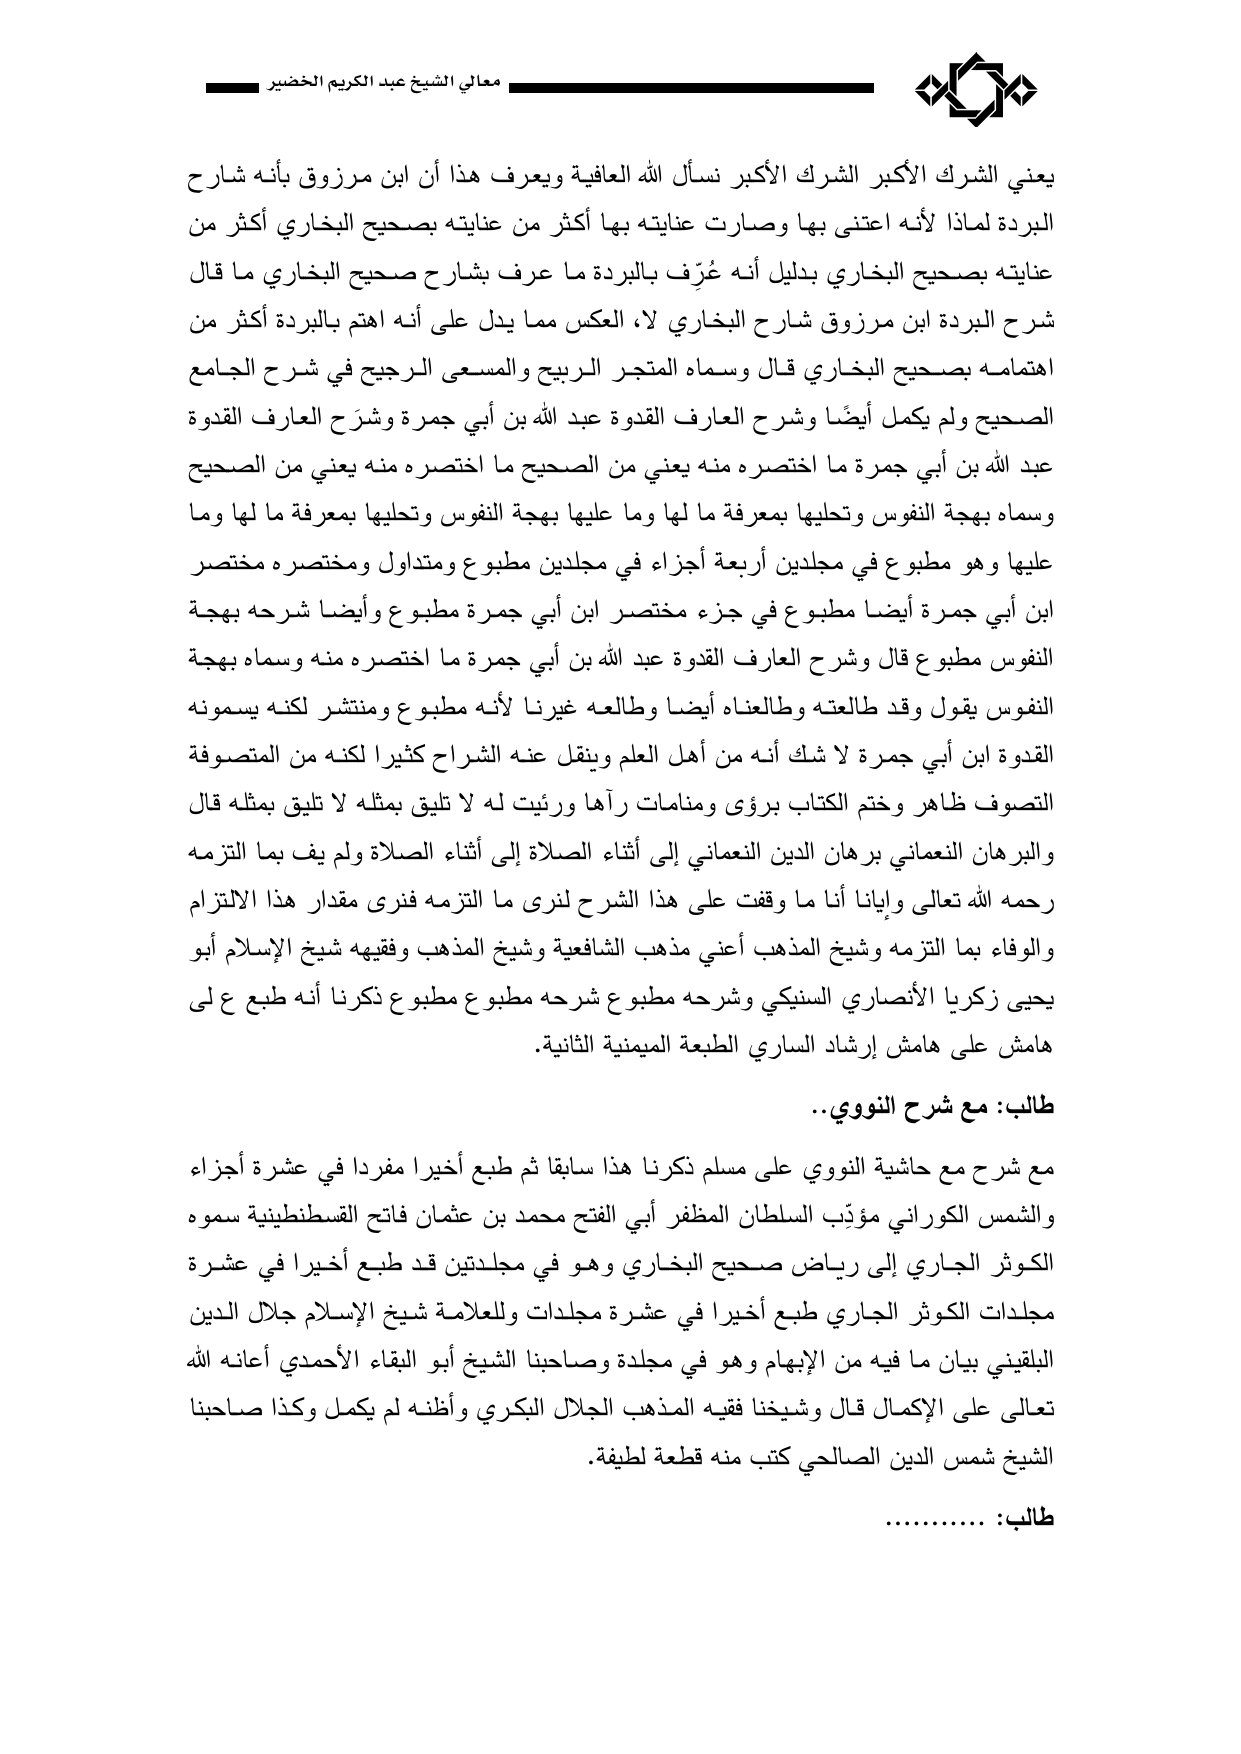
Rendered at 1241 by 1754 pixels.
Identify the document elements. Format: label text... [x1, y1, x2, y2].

text طالب: مع شرح النووي.. [187, 1081, 1053, 1129]
text مع شرح مع حاشية النووي على مسلم ذكرنا هذا سابقا ثم طبع أخيرا مفردا في عشرة أجزاء والشمس الكوراني مؤدِّب السلطان المظفر أبي الفتح محمد بن عثمان فاتح القسطنطينية سموه الكوثر الجاري إلى رياض صحيح البخاري وهو في مجلدتين قد طبع أخيرا في عشرة مجلدات الكوثر الجاري طبع أخيرا في عشرة مجلدات وللعلامة شيخ الإسلام جلال الدين البلقيني بيان ما فيه من الإبهام وهو في مجلدة وصاحبنا الشيخ أبو البقاء الأحمدي أعانه الله تعالى على الإكمال قال وشيخنا فقيه المذهب الجلال البكري وأظنه لم يكمل وكذا صاحبنا الشيخ شمس الدين الصالحي كتب منه قطعة لطيفة. [187, 1142, 1053, 1480]
text طالب: ........... [187, 1493, 1053, 1541]
text يعني الشرك الأكبر الشرك الأكبر نسأل الله العافية ويعرف هذا أن ابن مرزوق بأنه شارح البردة لماذا لأنه اعتنى بها وصارت عنايته بها أكثر من عنايته بصحيح البخاري أكثر من عنايته بصحيح البخاري بدليل أنه عُرِّف بالبردة ما عرف بشارح صحيح البخاري ما قال شرح البردة ابن مرزوق شارح البخاري لا، العكس مما يدل على أنه اهتم بالبردة أكثر من اهتمامه بصحيح البخاري قال وسماه المتجر الربيح والمسعى الرجيح في شرح الجامع الصحيح ولم يكمل أيضًا وشرح العارف القدوة عبد الله بن أبي جمرة وشرَح العارف القدوة عبد الله بن أبي جمرة ما اختصره منه يعني من الصحيح ما اختصره منه يعني من الصحيح وسماه بهجة النفوس وتحليها بمعرفة ما لها وما عليها بهجة النفوس وتحليها بمعرفة ما لها وما عليها وهو مطبوع في مجلدين أربعة أجزاء في مجلدين مطبوع ومتداول ومختصره مختصر ابن أبي جمرة أيضا مطبوع في جزء مختصر ابن أبي جمرة مطبوع وأيضا شرحه بهجة النفوس مطبوع قال وشرح العارف القدوة عبد الله بن أبي جمرة ما اختصره منه وسماه بهجة النفوس يقول وقد طالعته وطالعناه أيضا وطالعه غيرنا لأنه مطبوع ومنتشر لكنه يسمونه القدوة ابن أبي جمرة لا شك أنه من أهل العلم وينقل عنه الشراح كثيرا لكنه من المتصوفة التصوف ظاهر وختم الكتاب برؤى ومنامات رآها ورئيت له لا تليق بمثله لا تليق بمثله قال والبرهان النعماني برهان الدين النعماني إلى أثناء الصلاة إلى أثناء الصلاة ولم يف بما التزمه رحمه الله تعالى وإيانا أنا ما وقفت على هذا الشرح لنرى ما التزمه فنرى مقدار هذا الالتزام والوفاء بما التزمه وشيخ المذهب أعني مذهب الشافعية وشيخ المذهب وفقيهه شيخ الإسلام أبو يحيى زكريا الأنصاري السنيكي وشرحه مطبوع شرحه مطبوع مطبوع ذكرنا أنه طبع ع لى هامش على هامش إرشاد الساري الطبعة الميمنية الثانية. [187, 150, 1053, 1068]
